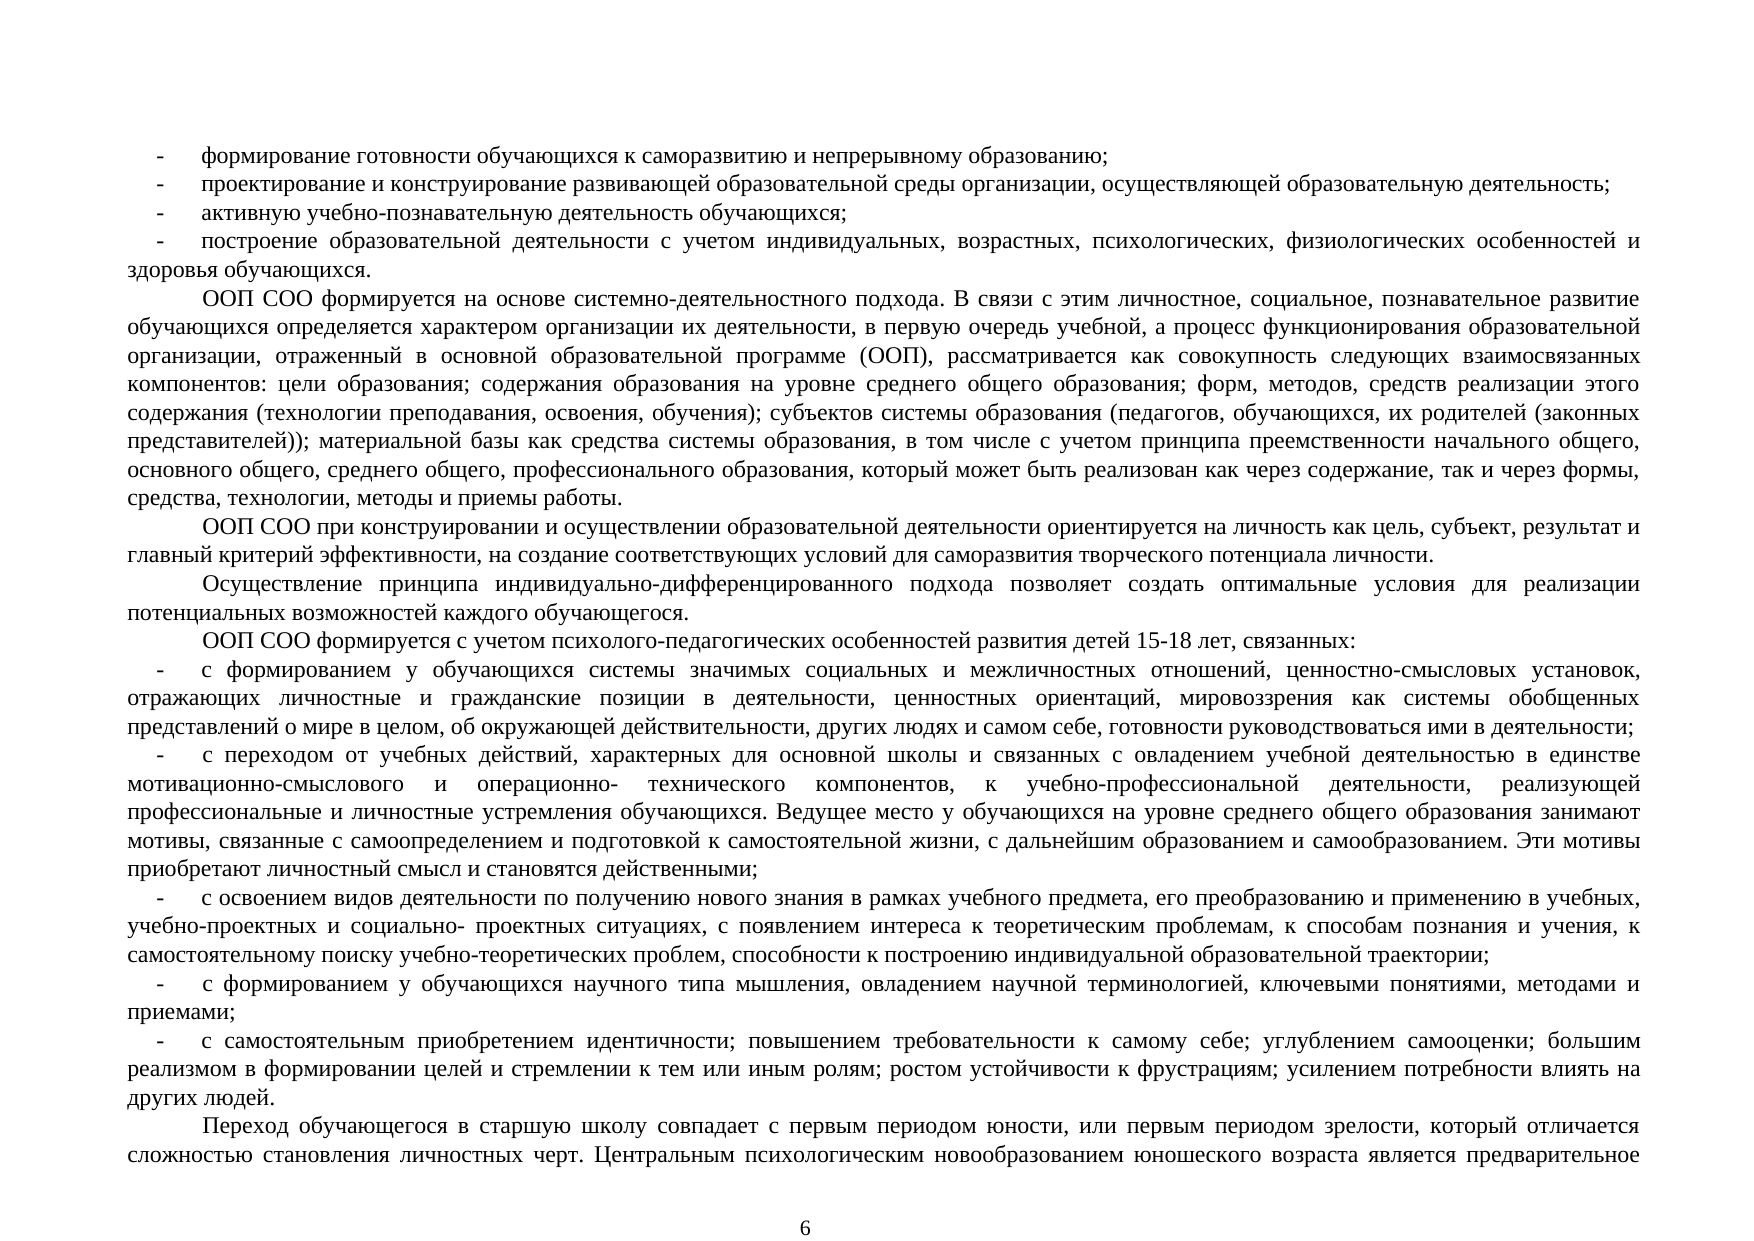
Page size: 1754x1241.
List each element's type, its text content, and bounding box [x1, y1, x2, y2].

text ООП СОО формируется с учетом психолого-педагогических особенностей развития детей 15-18 лет, связанных: [127, 626, 1642, 654]
text ООП СОО при конструировании и осуществлении образовательной деятельности ориентируется на личность как цель, субъект, результат и главный критерий эффективности, на создание соответствующих условий для саморазвития творческого потенциала личности. [127, 511, 1642, 568]
text Осуществление принципа индивидуально-дифференцированного подхода позволяет создать оптимальные условия для реализации потенциальных возможностей каждого обучающегося. [127, 568, 1642, 626]
text ООП СОО формируется на основе системно-деятельностного подхода. В связи с этим личностное, социальное, познавательное развитие обучающихся определяется характером организации их деятельности, в первую очередь учебной, а процесс функционирования образовательной организации, отраженный в основной образовательной программе (ООП), рассматривается как совокупность следующих взаимосвязанных компонентов: цели образования; содержания образования на уровне среднего общего образования; форм, методов, средств реализации этого содержания (технологии преподавания, освоения, обучения); субъектов системы образования (педагогов, обучающихся, их родителей (законных представителей)); материальной базы как средства системы образования, в том числе с учетом принципа преемственности начального общего, основного общего, среднего общего, профессионального образования, который может быть реализован как через содержание, так и через формы, средства, технологии, методы и приемы работы. [127, 283, 1642, 511]
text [127, 1111, 1642, 1168]
list с переходом от учебных действий, характерных для основной школы и связанных с овладением учебной деятельностью в единстве мотивационно-смыслового и операционно- технического компонентов, к учебно-профессиональной деятельности, реализующей профессиональные и личностные устремления обучающихся. Ведущее место у обучающихся на уровне среднего общего образования занимают мотивы, связанные с самоопределением и подготовкой к самостоятельной жизни, с дальнейшим образованием и самообразованием. Эти мотивы приобретают личностный смысл и становятся действенными; [127, 740, 1642, 882]
list проектирование и конструирование развивающей образовательной среды организации, осуществляющей образовательную деятельность; [127, 169, 1640, 197]
list с формированием у обучающихся системы значимых социальных и межличностных отношений, ценностно-смысловых установок, отражающих личностные и гражданские позиции в деятельности, ценностных ориентаций, мировоззрения как системы обобщенных представлений о мире в целом, об окружающей действительности, других людях и самом себе, готовности руководствоваться ими в деятельности; [127, 654, 1642, 740]
list с освоением видов деятельности по получению нового знания в рамках учебного предмета, его преобразованию и применению в учебных, учебно-проектных и социально- проектных ситуациях, с появлением интереса к теоретическим проблемам, к способам познания и учения, к самостоятельному поиску учебно-теоретических проблем, способности к построению индивидуальной образовательной траектории; [127, 882, 1642, 968]
list активную учебно-познавательную деятельность обучающихся; [127, 197, 1644, 226]
list с формированием у обучающихся научного типа мышления, овладением научной терминологией, ключевыми понятиями, методами и приемами; [127, 968, 1642, 1025]
list формирование готовности обучающихся к саморазвитию и непрерывному образованию; [127, 140, 1640, 169]
list с самостоятельным приобретением идентичности; повышением требовательности к самому себе; углублением самооценки; большим реализмом в формировании целей и стремлении к тем или иным ролям; ростом устойчивости к фрустрациям; усилением потребности влиять на других людей. [127, 1025, 1642, 1111]
list построение образовательной деятельности с учетом индивидуальных, возрастных, психологических, физиологических особенностей и здоровья обучающихся. [127, 226, 1642, 283]
